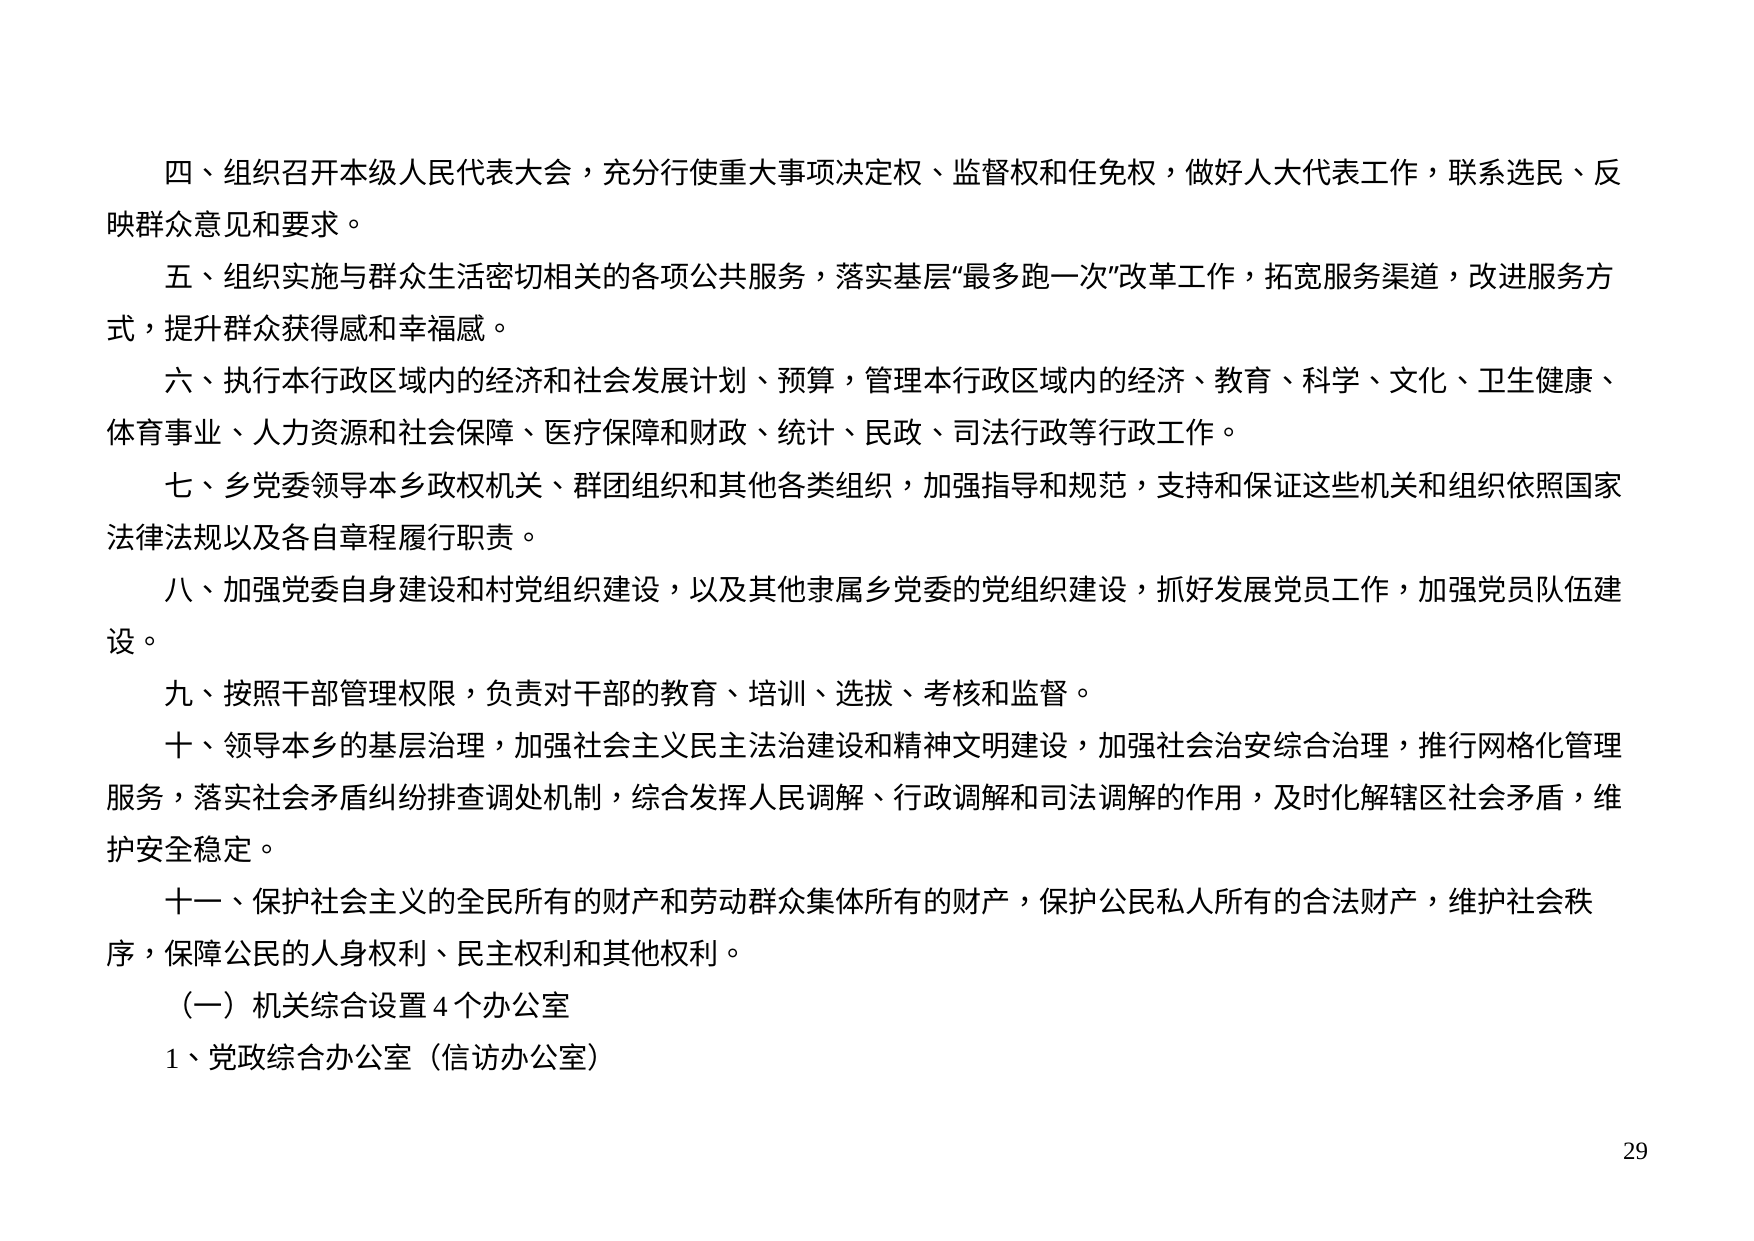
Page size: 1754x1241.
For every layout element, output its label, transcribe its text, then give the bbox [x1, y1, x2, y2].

text 五、组织实施与群众生活密切相关的各项公共服务，落实基层“最多跑一次”改革工作，拓宽服务渠道，改进服务方式，提升群众获得感和幸福感。 [106, 246, 1648, 350]
text 1、党政综合办公室（信访办公室） [106, 1027, 1648, 1079]
text （一）机关综合设置4个办公室 [106, 975, 1648, 1027]
text 六、执行本行政区域内的经济和社会发展计划、预算，管理本行政区域内的经济、教育、科学、文化、卫生健康、体育事业、人力资源和社会保障、医疗保障和财政、统计、民政、司法行政等行政工作。 [106, 350, 1648, 454]
text 八、加强党委自身建设和村党组织建设，以及其他隶属乡党委的党组织建设，抓好发展党员工作，加强党员队伍建设。 [106, 558, 1648, 663]
text 九、按照干部管理权限，负责对干部的教育、培训、选拔、考核和监督。 [106, 663, 1648, 715]
text 四、组织召开本级人民代表大会，充分行使重大事项决定权、监督权和任免权，做好人大代表工作，联系选民、反映群众意见和要求。 [106, 142, 1648, 246]
text 十、领导本乡的基层治理，加强社会主义民主法治建设和精神文明建设，加强社会治安综合治理，推行网格化管理服务，落实社会矛盾纠纷排查调处机制，综合发挥人民调解、行政调解和司法调解的作用，及时化解辖区社会矛盾，维护安全稳定。 [106, 715, 1648, 871]
text 七、乡党委领导本乡政权机关、群团组织和其他各类组织，加强指导和规范，支持和保证这些机关和组织依照国家法律法规以及各自章程履行职责。 [106, 454, 1648, 558]
text 十一、保护社会主义的全民所有的财产和劳动群众集体所有的财产，保护公民私人所有的合法财产，维护社会秩序，保障公民的人身权利、民主权利和其他权利。 [106, 871, 1648, 975]
